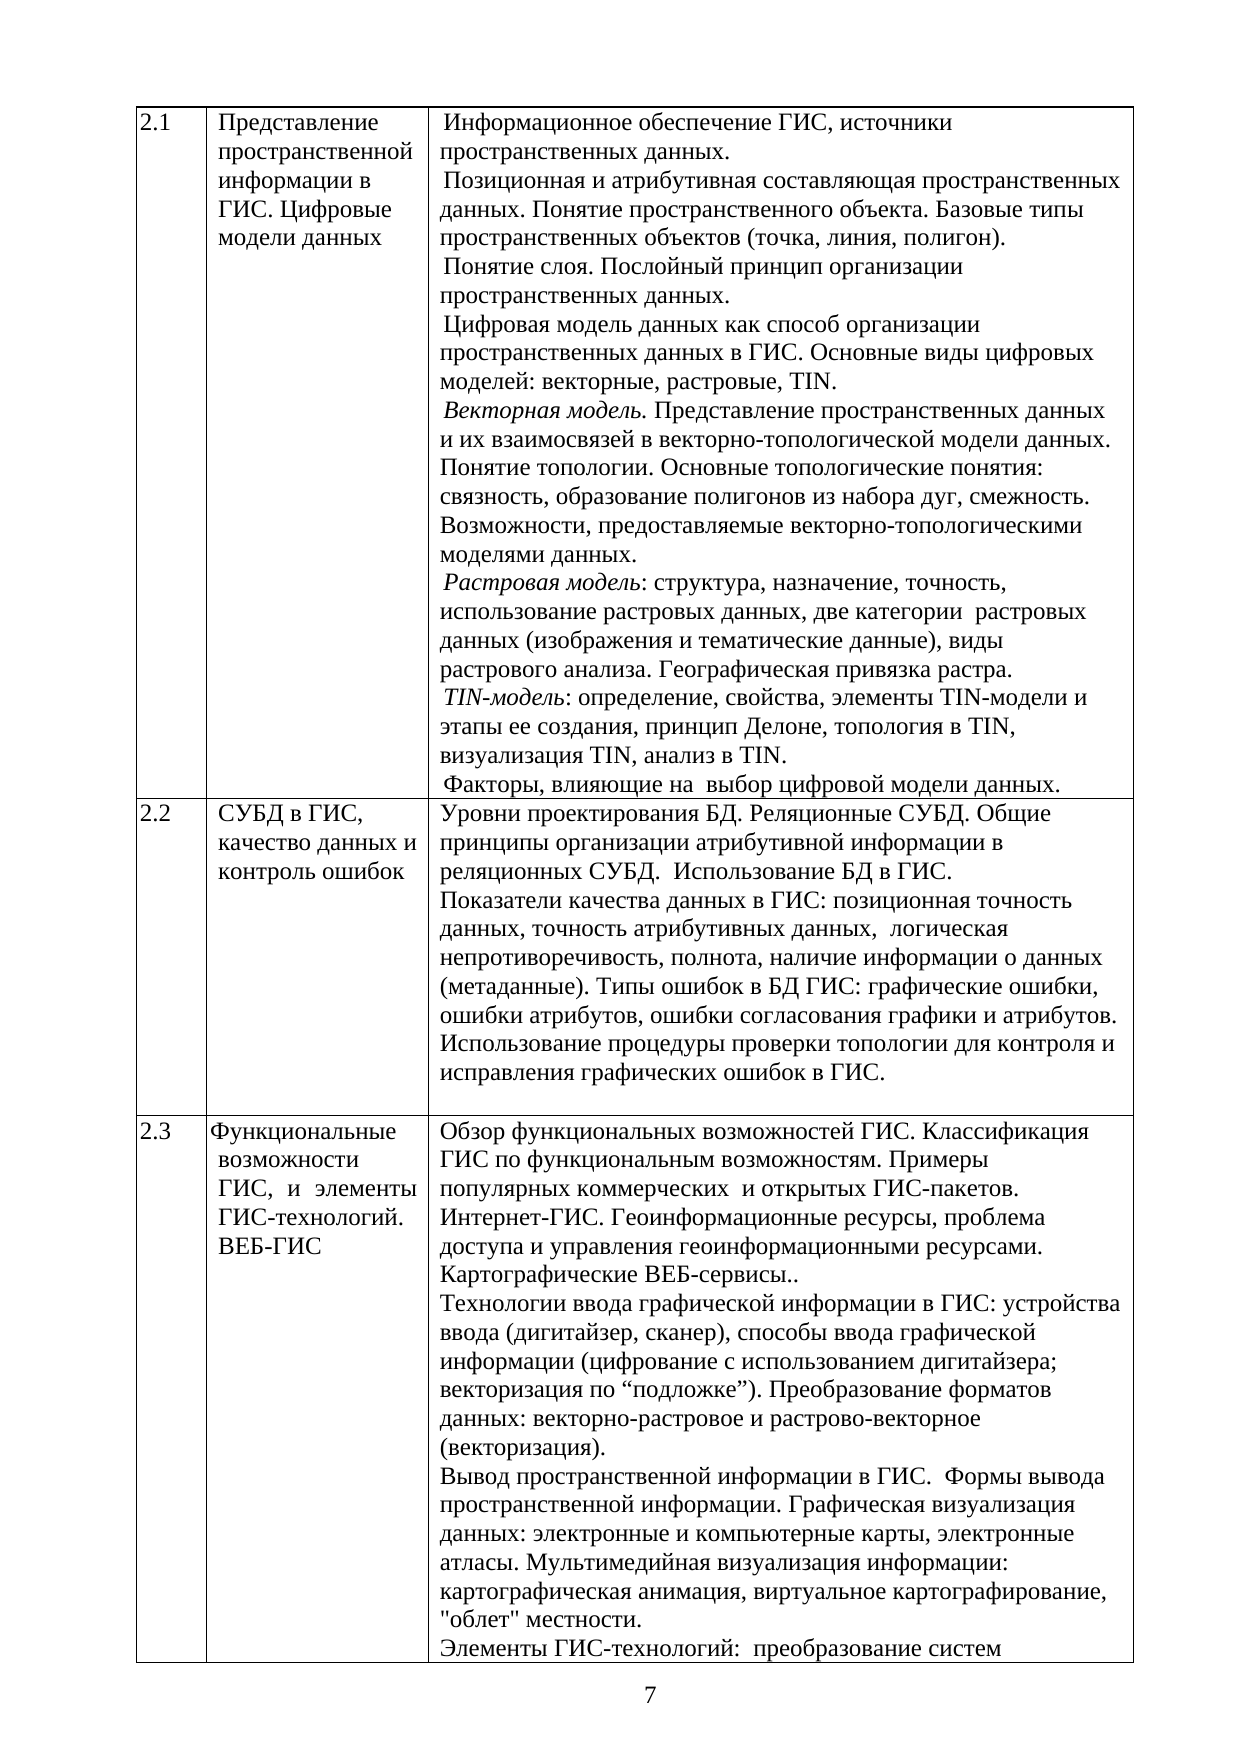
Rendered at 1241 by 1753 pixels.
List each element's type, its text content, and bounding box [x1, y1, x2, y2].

table_cell СУБД в ГИС, качество данных и контроль ошибок [207, 799, 428, 1115]
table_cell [429, 1116, 1133, 1662]
table_cell Информационное обеспечение ГИС, источники пространственных данных. Позиционная и атрибутивная составляющая пространственных данных. Понятие пространственного объекта. Базовые типы пространственных объектов (точка, линия, полигон). Понятие слоя. Послойный принцип организации пространственных данных. Цифровая модель данных как способ организации пространственных данных в ГИС. Основные виды цифровых моделей: векторные, растровые, TIN. Векторная модель. Представление пространственных данных и их взаимосвязей в векторно-топологической модели данных. Понятие топологии. Основные топологические понятия: связность, образование полигонов из набора дуг, смежность. Возможности, предоставляемые векторно-топологическими моделями данных. Растровая модель: структура, назначение, точность, использование растровых данных, две категории растровых данных (изображения и тематические данные), виды растрового анализа. Географическая привязка растра. TIN-модель: определение, свойства, элементы TIN-модели и этапы ее создания, принцип Делоне, топология в TIN, визуализация TIN, анализ в TIN. Факторы, влияющие на выбор цифровой модели данных. [429, 108, 1133, 797]
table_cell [207, 1116, 428, 1662]
table_cell Представление пространственной информации в ГИС. Цифровые модели данных [207, 108, 428, 797]
table_cell Уровни проектирования БД. Реляционные СУБД. Общие принципы организации атрибутивной информации в реляционных СУБД. Использование БД в ГИС. Показатели качества данных в ГИС: позиционная точность данных, точность атрибутивных данных, логическая непротиворечивость, полнота, наличие информации о данных (метаданные). Типы ошибок в БД ГИС: графические ошибки, ошибки атрибутов, ошибки согласования графики и атрибутов. Использование процедуры проверки топологии для контроля и исправления графических ошибок в ГИС. [429, 799, 1133, 1115]
table_cell 2.3 [137, 1116, 206, 1662]
table_cell 2.1 [137, 108, 206, 797]
table_cell 2.2 [137, 799, 206, 1115]
